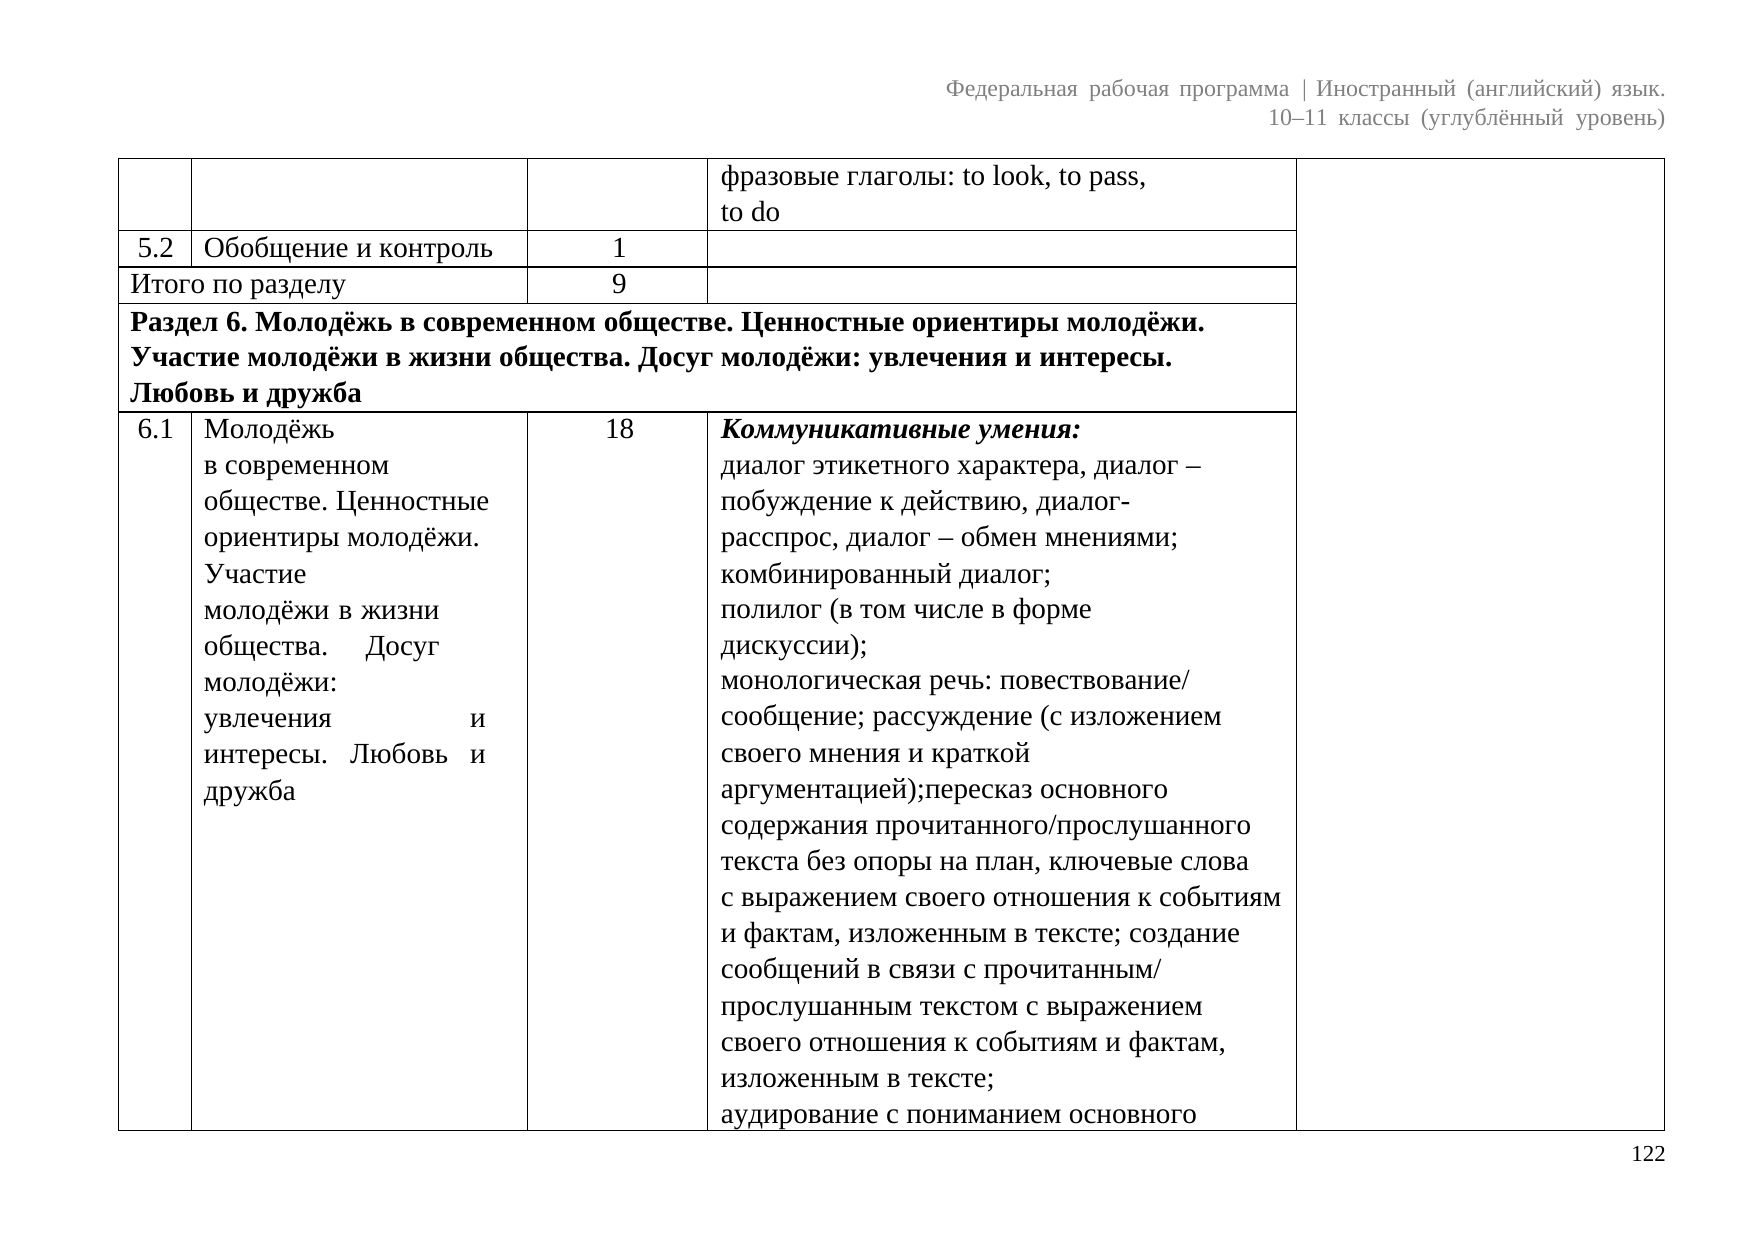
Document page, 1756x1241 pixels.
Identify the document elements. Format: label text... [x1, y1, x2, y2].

table_cell 5.2 [119, 231, 191, 266]
table_header [119, 159, 191, 230]
table_cell Обобщение и контроль [192, 231, 527, 266]
table_cell 1 [528, 231, 707, 266]
table_cell Раздел 6. Молодёжь в современном обществе. Ценностные ориентиры молодёжи. Участие молодёжи в жизни общества. Досуг молодёжи: увлечения и интересы. Любовь и дружба [119, 304, 1296, 411]
table_cell [708, 268, 1296, 303]
table_header [192, 159, 527, 230]
table_header фразовые глаголы: to look, to pass, to do [708, 159, 1296, 230]
table_header [528, 159, 707, 230]
table_cell Итого по разделу [119, 268, 527, 303]
table_cell [708, 231, 1296, 266]
table_cell Молодёжь в современном обществе. Ценностные ориентиры молодёжи. Участие молодёжи в жизни общества. Досуг молодёжи: увлечения и интересы. Любовь и дружба [192, 413, 527, 1130]
table_cell 6.1 [119, 413, 191, 1130]
table_cell 9 [528, 268, 707, 303]
table_cell 18 [528, 413, 707, 1130]
table_cell Коммуникативные умения: диалог этикетного характера, диалог – побуждение к действию, диалог-расспрос, диалог – обмен мнениями; комбинированный диалог; полилог (в том числе в форме дискуссии); монологическая речь: повествование/ сообщение; рассуждение (с изложением своего мнения и краткой аргументацией);пересказ основного содержания прочитанного/прослушанного текста без опоры на план, ключевые слова с выражением своего отношения к событиям и фактам, изложенным в тексте; создание сообщений в связи с прочитанным/ прослушанным текстом с выражением своего отношения к событиям и фактам, изложенным в тексте; аудирование с пониманием основного [708, 413, 1296, 1130]
table_header [1297, 159, 1664, 1130]
